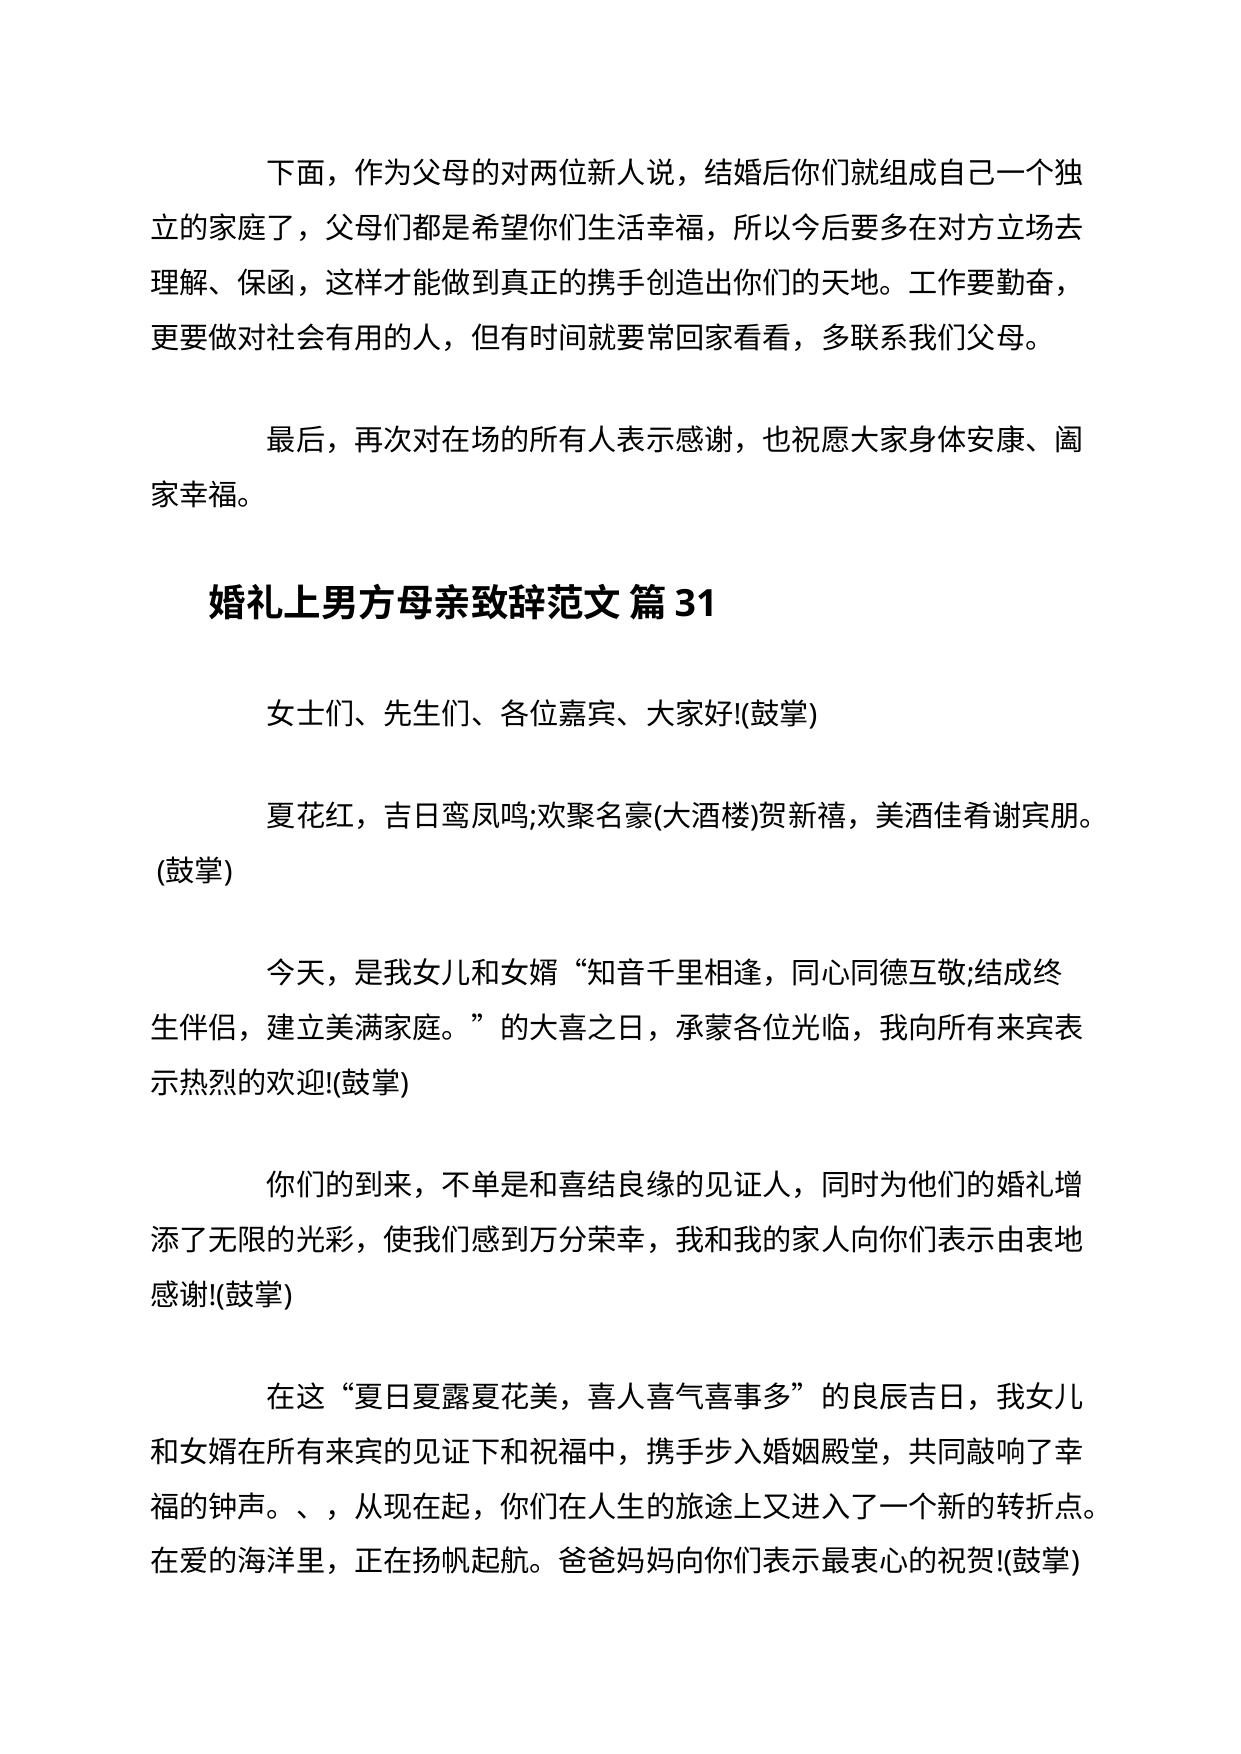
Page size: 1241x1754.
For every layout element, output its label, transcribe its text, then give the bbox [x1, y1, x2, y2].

text 最后，再次对在场的所有人表示感谢，也祝愿大家身体安康、阖家幸福。 [150, 416, 1090, 514]
text 在这“夏日夏露夏花美，喜人喜气喜事多”的良辰吉日，我女儿和女婿在所有来宾的见证下和祝福中，携手步入婚姻殿堂，共同敲响了幸福的钟声。、，从现在起，你们在人生的旅途上又进入了一个新的转折点。在爱的海洋里，正在扬帆起航。爸爸妈妈向你们表示最衷心的祝贺!(鼓掌) [150, 1373, 1090, 1580]
text 今天，是我女儿和女婿“知音千里相逢，同心同德互敬;结成终生伴侣，建立美满家庭。”的大喜之日，承蒙各位光临，我向所有来宾表示热烈的欢迎!(鼓掌) [150, 950, 1090, 1102]
text 婚礼上男方母亲致辞范文 篇31 [150, 573, 1090, 628]
text 你们的到来，不单是和喜结良缘的见证人，同时为他们的婚礼增添了无限的光彩，使我们感到万分荣幸，我和我的家人向你们表示由衷地感谢!(鼓掌) [150, 1162, 1090, 1314]
text 女士们、先生们、各位嘉宾、大家好!(鼓掌) [150, 691, 1090, 733]
text 夏花红，吉日鸾凤鸣;欢聚名豪(大酒楼)贺新禧，美酒佳肴谢宾朋。 (鼓掌) [150, 793, 1090, 890]
text 下面，作为父母的对两位新人说，结婚后你们就组成自己一个独立的家庭了，父母们都是希望你们生活幸福，所以今后要多在对方立场去理解、保函，这样才能做到真正的携手创造出你们的天地。工作要勤奋，更要做对社会有用的人，但有时间就要常回家看看，多联系我们父母。 [150, 150, 1090, 357]
